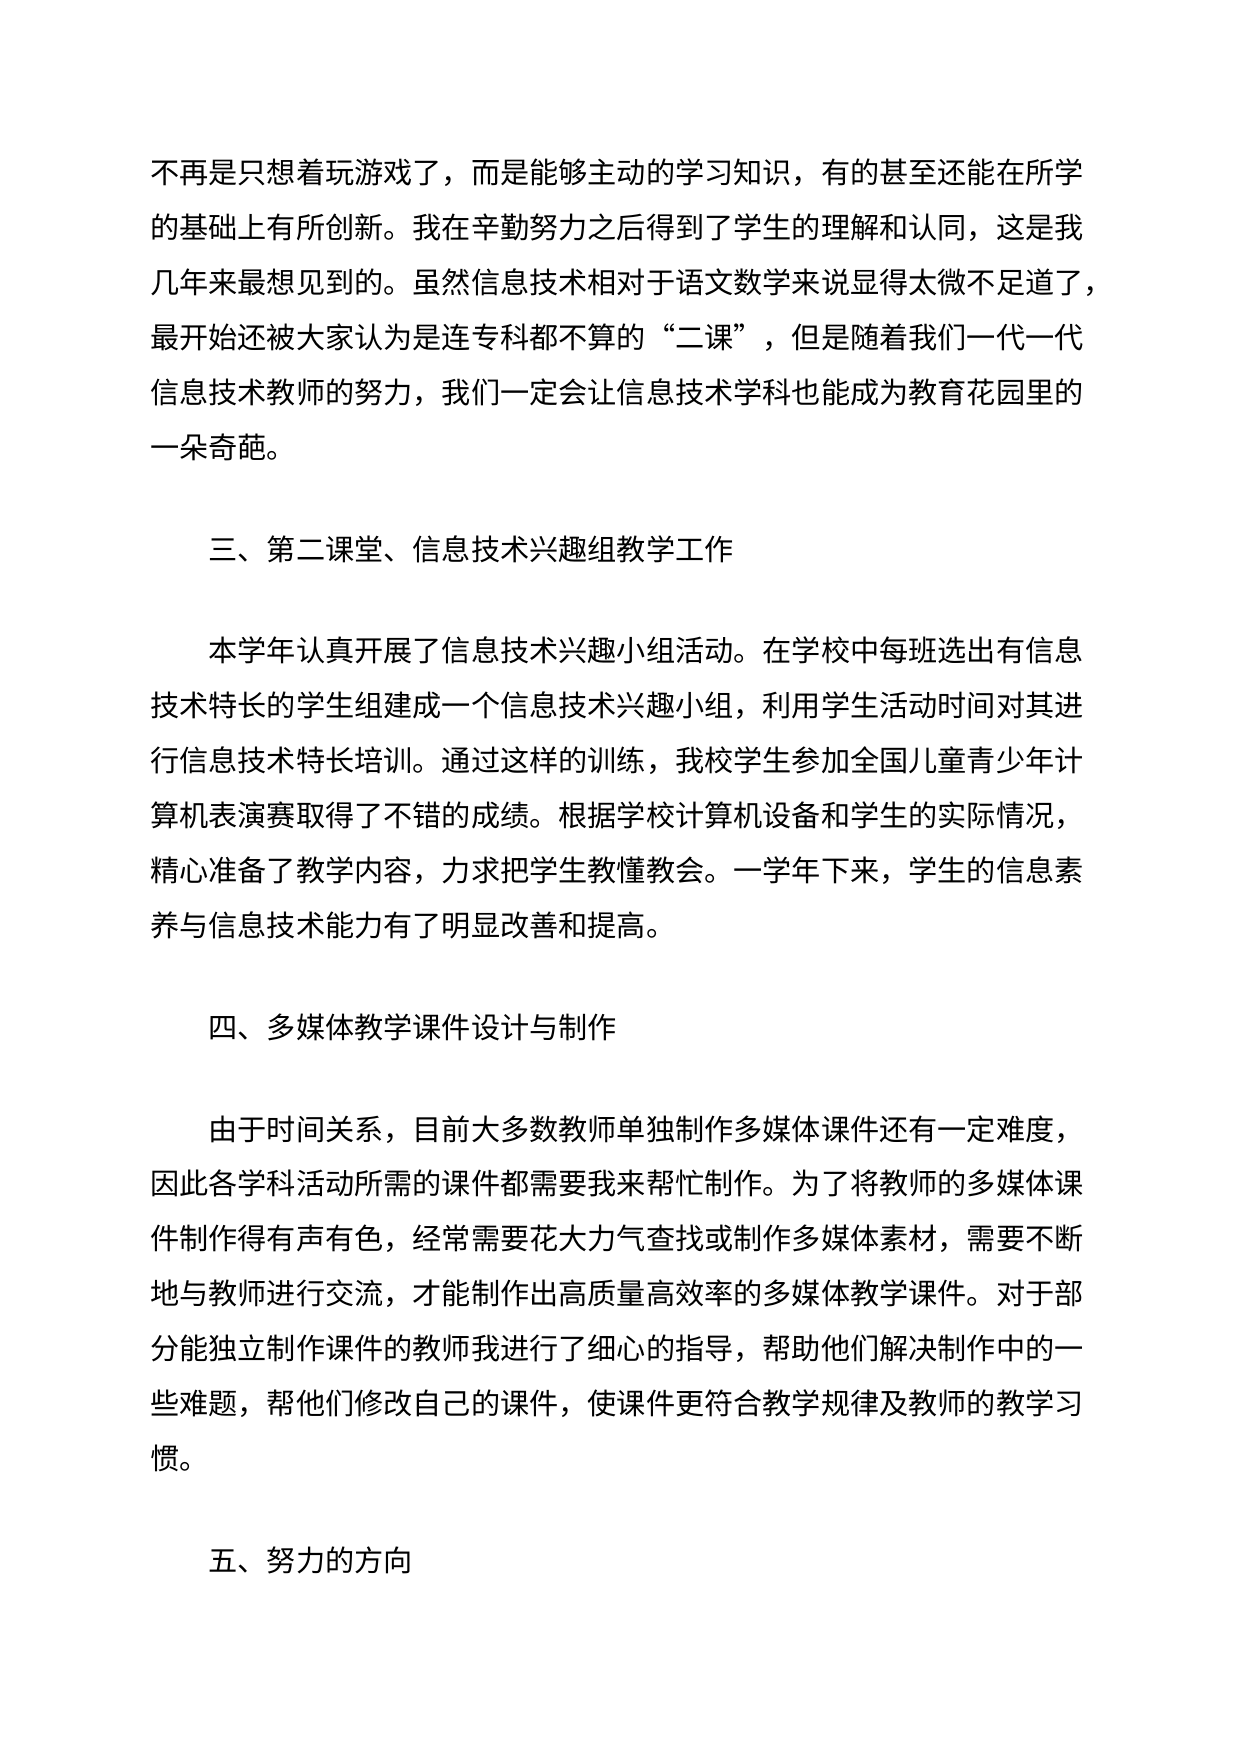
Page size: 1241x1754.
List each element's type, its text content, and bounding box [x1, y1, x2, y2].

text 四、多媒体教学课件设计与制作 [150, 1004, 1090, 1047]
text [150, 150, 1090, 467]
text 五、努力的方向 [150, 1537, 1090, 1579]
text 本学年认真开展了信息技术兴趣小组活动。在学校中每班选出有信息技术特长的学生组建成一个信息技术兴趣小组，利用学生活动时间对其进行信息技术特长培训。通过这样的训练，我校学生参加全国儿童青少年计算机表演赛取得了不错的成绩。根据学校计算机设备和学生的实际情况，精心准备了教学内容，力求把学生教懂教会。一学年下来，学生的信息素养与信息技术能力有了明显改善和提高。 [150, 628, 1090, 945]
text 三、第二课堂、信息技术兴趣组教学工作 [150, 526, 1090, 568]
text 由于时间关系，目前大多数教师单独制作多媒体课件还有一定难度，因此各学科活动所需的课件都需要我来帮忙制作。为了将教师的多媒体课件制作得有声有色，经常需要花大力气查找或制作多媒体素材，需要不断地与教师进行交流，才能制作出高质量高效率的多媒体教学课件。对于部分能独立制作课件的教师我进行了细心的指导，帮助他们解决制作中的一些难题，帮他们修改自己的课件，使课件更符合教学规律及教师的教学习惯。 [150, 1106, 1090, 1478]
